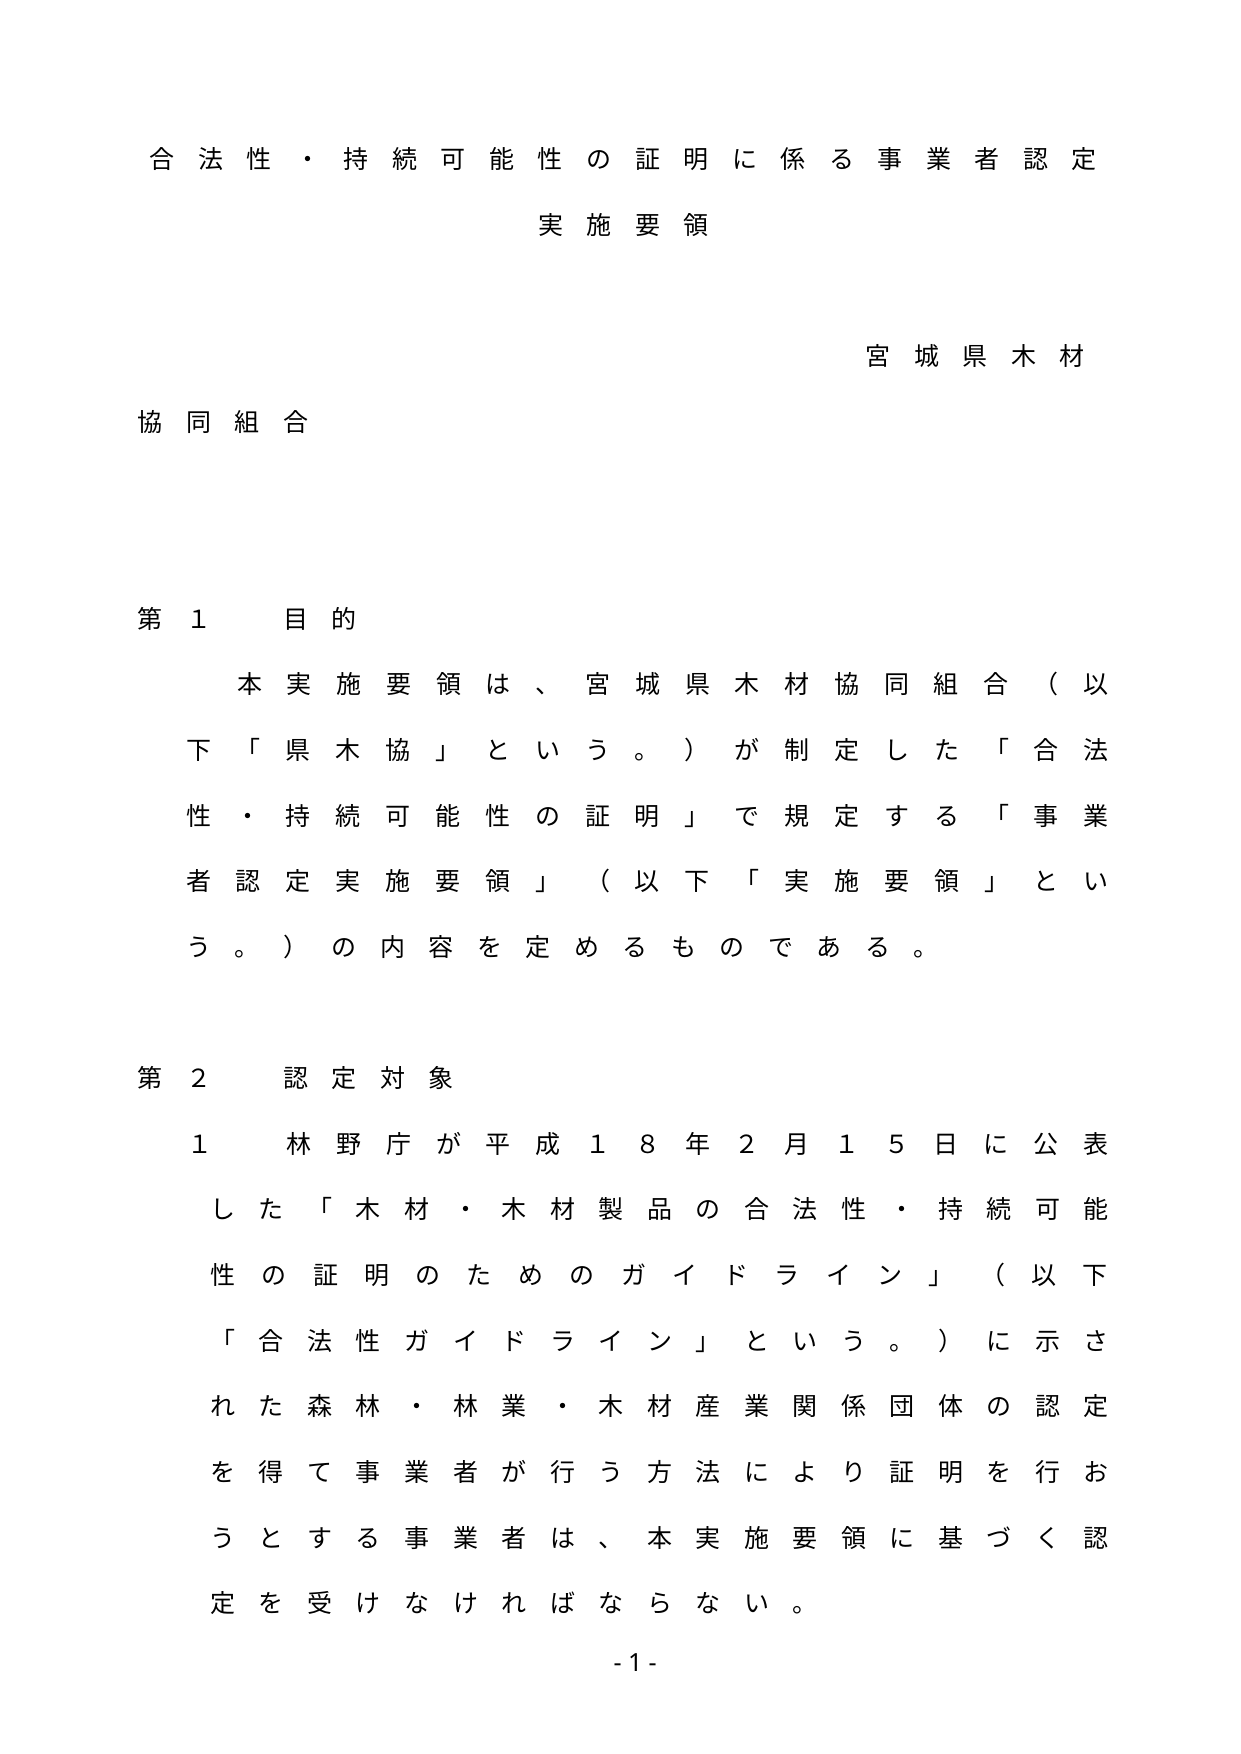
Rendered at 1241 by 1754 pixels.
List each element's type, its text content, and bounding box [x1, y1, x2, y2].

text 本実施要領は、宮城県木材協同組合（以下「県木協」という。）が制定した「合法性・持続可能性の証明」で規定する「事業者認定実施要領」（以下「実施要領」という。）の内容を定めるものである。 [137, 650, 1132, 978]
text 第１ 目的 [137, 584, 1132, 650]
text 第２ 認定対象 [137, 1044, 1132, 1109]
text 宮城県木材協同組合 [137, 322, 1132, 453]
text 合法性・持続可能性の証明に係る事業者認定実施要領 [137, 125, 1132, 256]
text １ 林野庁が平成１８年２月１５日に公表した「木材・木材製品の合法性・持続可能性の証明のためのガイドライン」（以下「合法性ガイドライン」という。）に示された森林・林業・木材産業関係団体の認定を得て事業者が行う方法により証明を行おうとする事業者は、本実施要領に基づく認定を受けなければならない。 [137, 1109, 1132, 1634]
